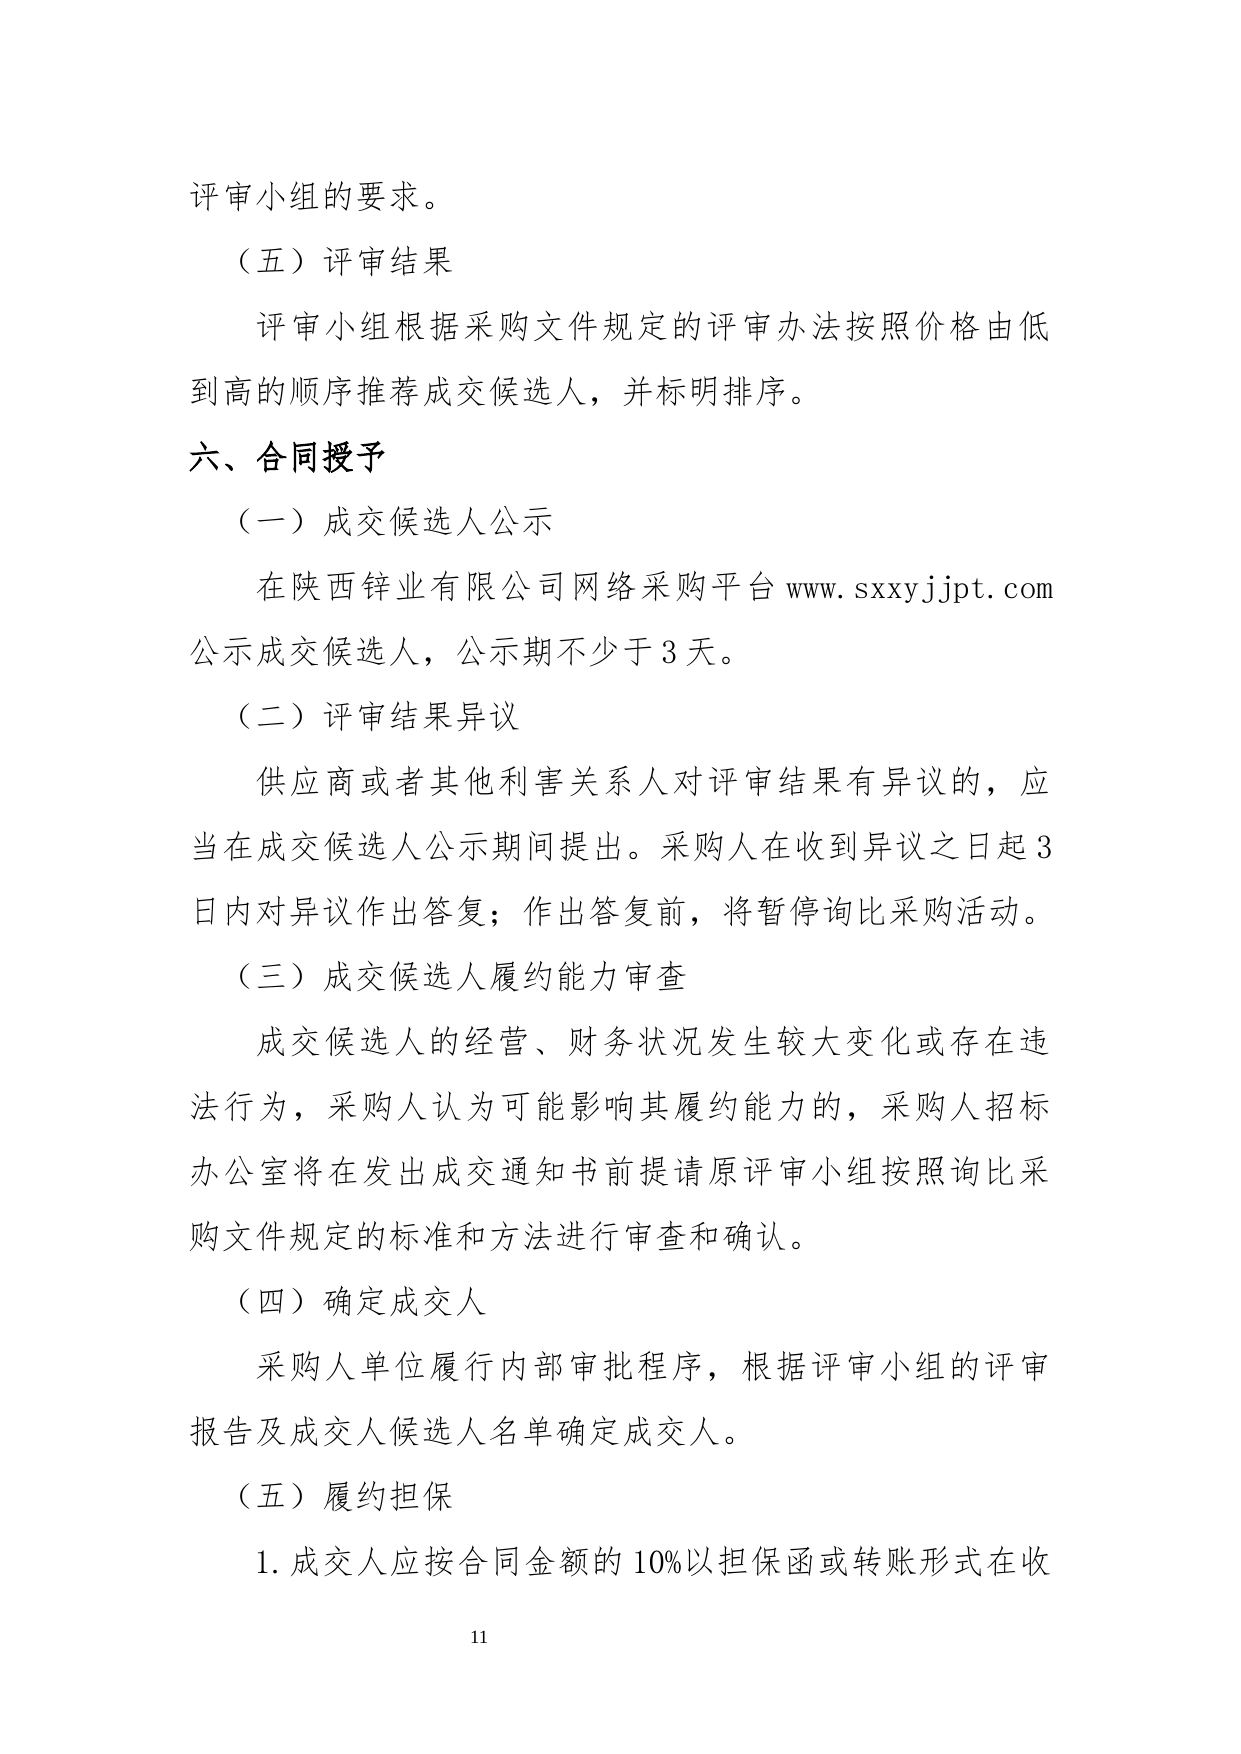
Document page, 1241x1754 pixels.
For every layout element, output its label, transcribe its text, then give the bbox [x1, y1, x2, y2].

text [187, 1527, 1053, 1592]
text 在陕西锌业有限公司网络采购平台www.sxxyjjpt.com公示成交候选人，公示期不少于3天。 [187, 552, 1053, 682]
text 供应商或者其他利害关系人对评审结果有异议的，应当在成交候选人公示期间提出。采购人在收到异议之日起3日内对异议作出答复；作出答复前，将暂停询比采购活动。 [187, 747, 1053, 942]
text 评审小组根据采购文件规定的评审办法按照价格由低到高的顺序推荐成交候选人，并标明排序。 [187, 292, 1053, 422]
subtitle （二）评审结果异议 [187, 682, 1053, 747]
subtitle 六、合同授予 [187, 422, 1053, 487]
subtitle （一）成交候选人公示 [187, 487, 1053, 552]
text 成交候选人的经营、财务状况发生较大变化或存在违法行为，采购人认为可能影响其履约能力的，采购人招标办公室将在发出成交通知书前提请原评审小组按照询比采购文件规定的标准和方法进行审查和确认。 [187, 1007, 1053, 1267]
subtitle （三）成交候选人履约能力审查 [187, 942, 1053, 1007]
text 采购人单位履行内部审批程序，根据评审小组的评审报告及成交人候选人名单确定成交人。 [187, 1332, 1053, 1462]
subtitle （五）履约担保 [187, 1462, 1053, 1527]
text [187, 162, 1053, 227]
subtitle （四）确定成交人 [187, 1267, 1053, 1332]
subtitle （五）评审结果 [187, 227, 1053, 292]
